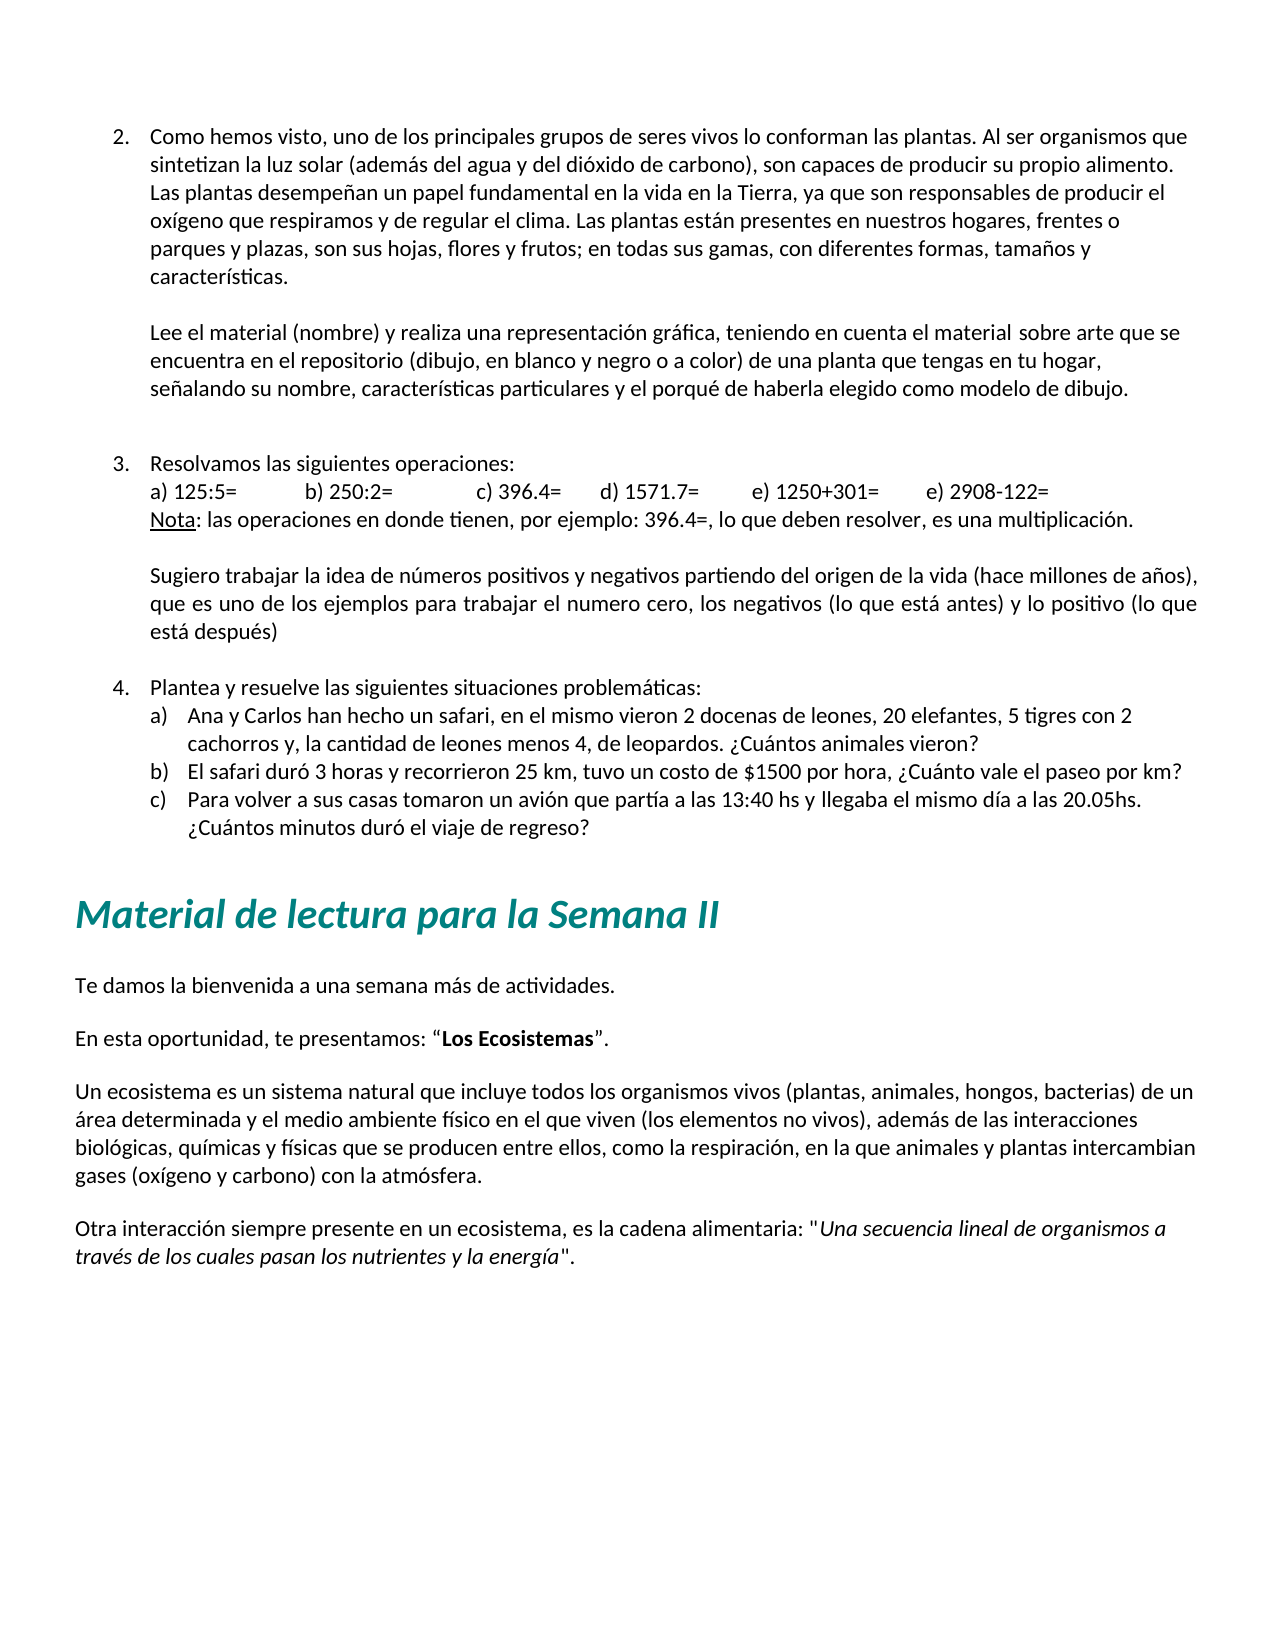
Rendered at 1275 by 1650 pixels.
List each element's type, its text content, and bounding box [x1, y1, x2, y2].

list El safari duró 3 horas y recorrieron 25 km, tuvo un costo de $1500 por hora, ¿Cuánto vale el paseo por km? [150, 757, 1200, 785]
text Un ecosistema es un sistema natural que incluye todos los organismos vivos (plantas, animales, hongos, bacterias) de un área determinada y el medio ambiente físico en el que viven (los elementos no vivos), además de las interacciones biológicas, químicas y físicas que se producen entre ellos, como la respiración, en la que animales y plantas intercambian gases (oxígeno y carbono) con la atmósfera. [75, 1077, 1200, 1189]
text Sugiero trabajar la idea de números positivos y negativos partiendo del origen de la vida (hace millones de años), que es uno de los ejemplos para trabajar el numero cero, los negativos (lo que está antes) y lo positivo (lo que está después) [150, 561, 1200, 645]
text Material de lectura para la Semana II [75, 888, 1200, 939]
text Otra interacción siempre presente en un ecosistema, es la cadena alimentaria: "Una secuencia lineal de organismos a través de los cuales pasan los nutrientes y la energía". [75, 1214, 1200, 1270]
text Te damos la bienvenida a una semana más de actividades. [75, 971, 1200, 999]
text a) 125:5= b) 250:2= c) 396.4= d) 1571.7= e) 1250+301= e) 2908-122= [150, 477, 1200, 505]
text En esta oportunidad, te presentamos: “Los Ecosistemas”. [75, 1024, 1200, 1052]
list Resolvamos las siguientes operaciones: [112, 449, 1200, 477]
list Como hemos visto, uno de los principales grupos de seres vivos lo conforman las plantas. Al ser organismos que sintetizan la luz solar (además del agua y del dióxido de carbono), son capaces de producir su propio alimento. Las plantas desempeñan un papel fundamental en la vida en la Tierra, ya que son responsables de producir el oxígeno que respiramos y de regular el clima. Las plantas están presentes en nuestros hogares, frentes o parques y plazas, son sus hojas, flores y frutos; en todas sus gamas, con diferentes formas, tamaños y características. [112, 122, 1200, 290]
text Nota: las operaciones en donde tienen, por ejemplo: 396.4=, lo que deben resolver, es una multiplicación. [150, 505, 1200, 533]
list Ana y Carlos han hecho un safari, en el mismo vieron 2 docenas de leones, 20 elefantes, 5 tigres con 2 cachorros y, la cantidad de leones menos 4, de leopardos. ¿Cuántos animales vieron? [150, 701, 1200, 757]
list Para volver a sus casas tomaron un avión que partía a las 13:40 hs y llegaba el mismo día a las 20.05hs. ¿Cuántos minutos duró el viaje de regreso? [150, 785, 1200, 841]
text Lee el material (nombre) y realiza una representación gráfica, teniendo en cuenta el material sobre arte que se encuentra en el repositorio (dibujo, en blanco y negro o a color) de una planta que tengas en tu hogar, señalando su nombre, características particulares y el porqué de haberla elegido como modelo de dibujo. [150, 318, 1200, 402]
list Plantea y resuelve las siguientes situaciones problemáticas: [112, 673, 1200, 701]
